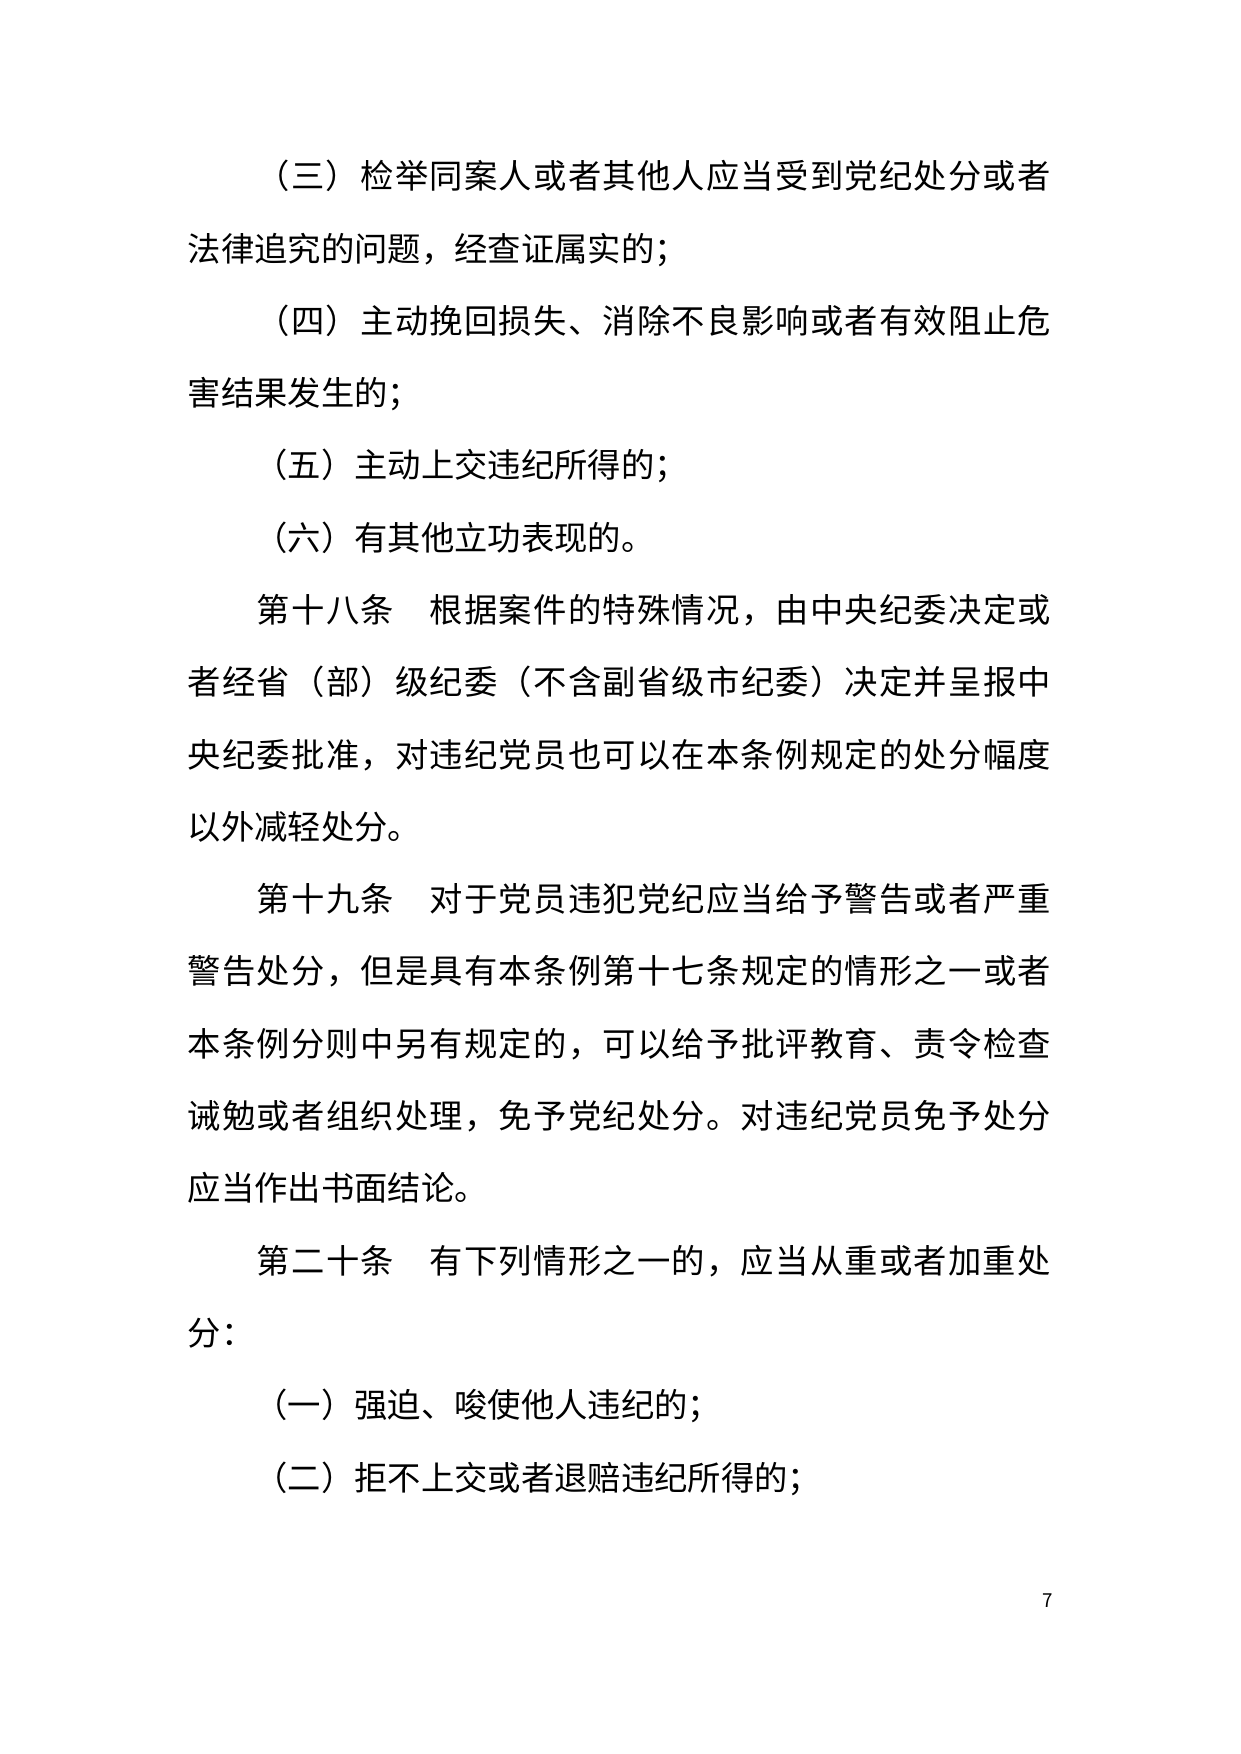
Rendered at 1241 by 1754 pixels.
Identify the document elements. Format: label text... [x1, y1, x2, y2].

text （二）拒不上交或者退赔违纪所得的； [187, 1451, 1053, 1499]
text 第十八条 根据案件的特殊情况，由中央纪委决定或者经省（部）级纪委（不含副省级市纪委）决定并呈报中央纪委批准，对违纪党员也可以在本条例规定的处分幅度以外减轻处分。 [187, 584, 1053, 849]
text （三）检举同案人或者其他人应当受到党纪处分或者法律追究的问题，经查证属实的； [187, 150, 1053, 271]
text （四）主动挽回损失、消除不良影响或者有效阻止危害结果发生的； [187, 294, 1053, 415]
text （一）强迫、唆使他人违纪的； [187, 1379, 1053, 1427]
text 第二十条 有下列情形之一的，应当从重或者加重处分： [187, 1234, 1053, 1355]
text （五）主动上交违纪所得的； [187, 439, 1053, 487]
text 第十九条 对于党员违犯党纪应当给予警告或者严重警告处分，但是具有本条例第十七条规定的情形之一或者本条例分则中另有规定的，可以给予批评教育、责令检查、诫勉或者组织处理，免予党纪处分。对违纪党员免予处分，应当作出书面结论。 [187, 873, 1053, 1210]
text （六）有其他立功表现的。 [187, 511, 1053, 560]
